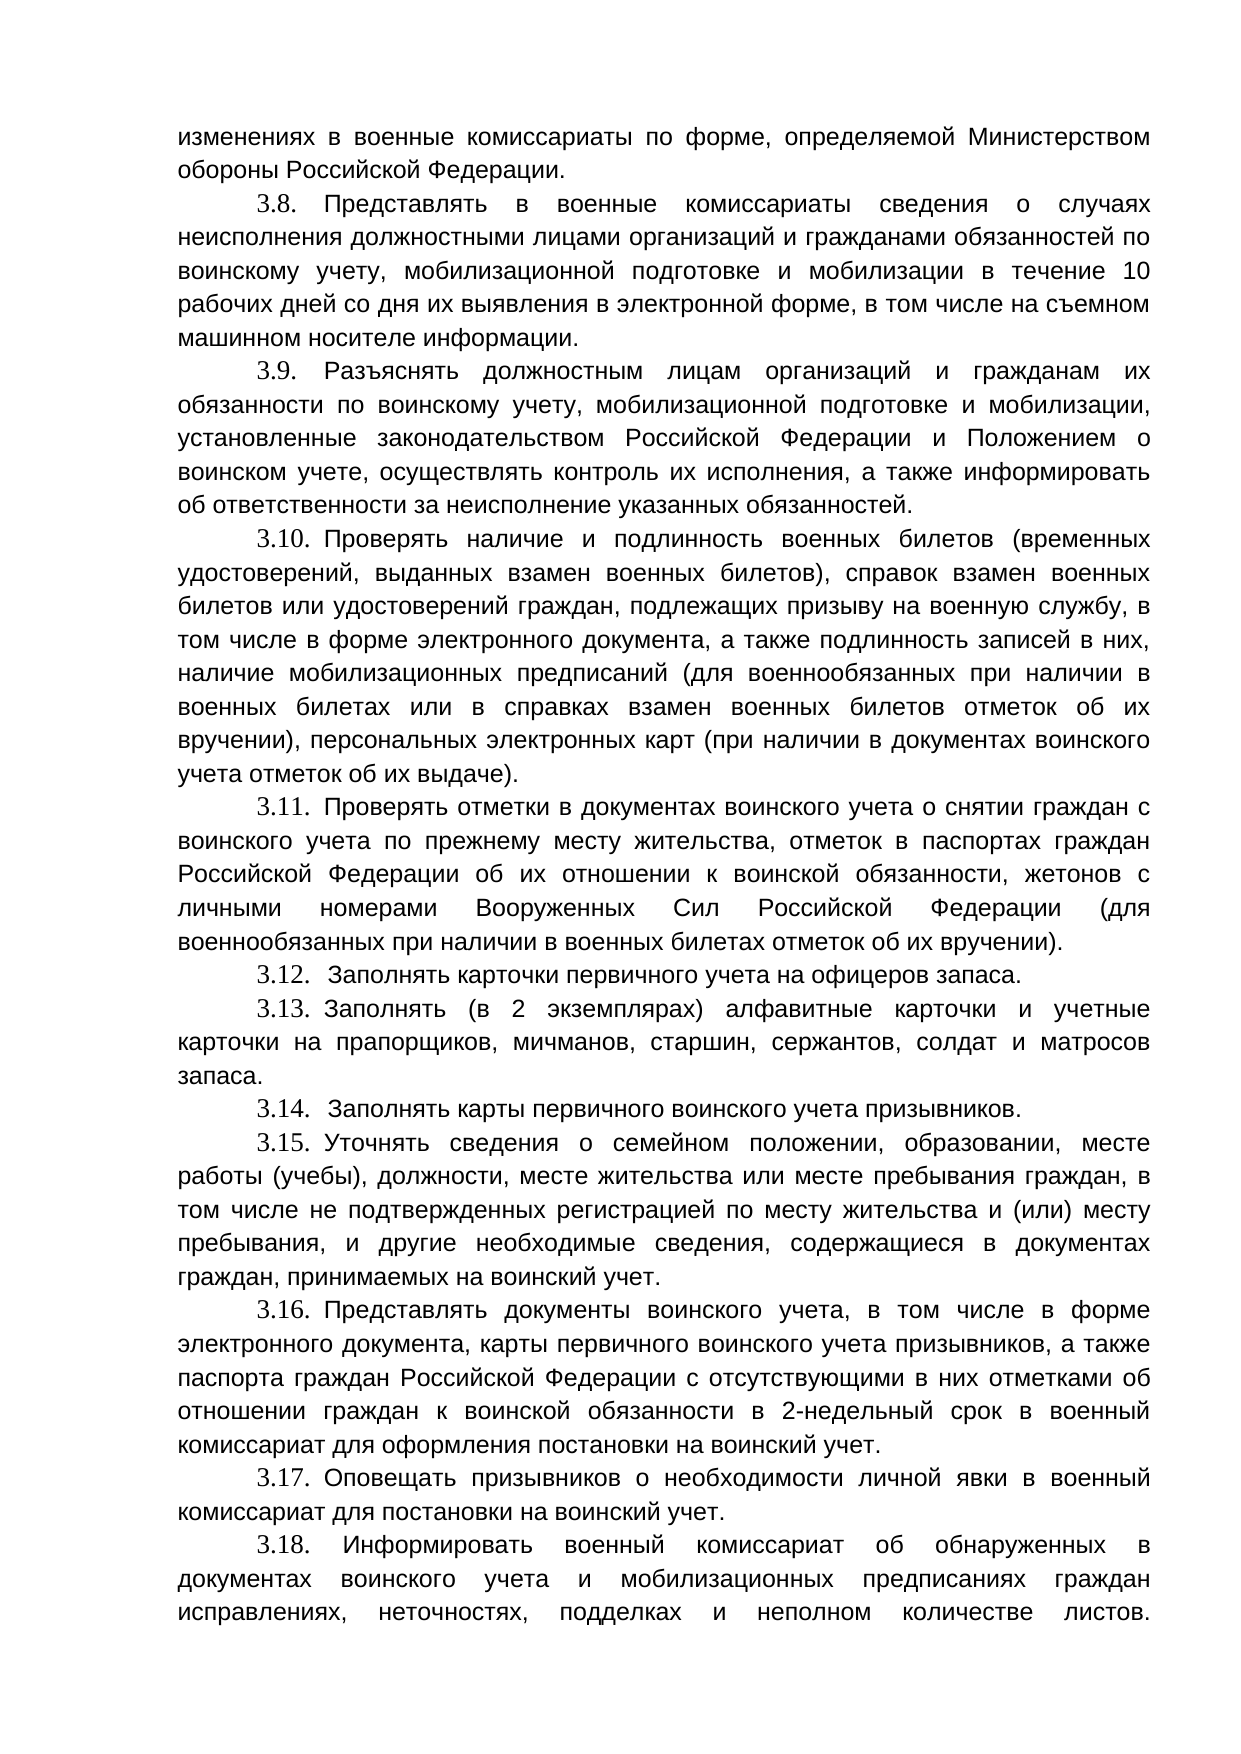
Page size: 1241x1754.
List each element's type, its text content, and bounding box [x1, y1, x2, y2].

list Оповещать призывников о необходимости личной явки в военный комиссариат для постановки на воинский учет. [177, 1460, 1152, 1527]
list Проверять наличие и подлинность военных билетов (временных удостоверений, выданных взамен военных билетов), справок взамен военных билетов или удостоверений граждан, подлежащих призыву на военную службу, в том числе в форме электронного документа, а также подлинность записей в них, наличие мобилизационных предписаний (для военнообязанных при наличии в военных билетах или в справках взамен военных билетов отметок об их вручении), персональных электронных карт (при наличии в документах воинского учета отметок об их выдаче). [177, 521, 1152, 789]
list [177, 1527, 1152, 1627]
list Представлять в военные комиссариаты сведения о случаях неисполнения должностными лицами организаций и гражданами обязанностей по воинскому учету, мобилизационной подготовке и мобилизации в течение 10 рабочих дней со дня их выявления в электронной форме, в том числе на съемном машинном носителе информации. [177, 185, 1152, 353]
list Проверять отметки в документах воинского учета о снятии граждан с воинского учета по прежнему месту жительства, отметок в паспортах граждан Российской Федерации об их отношении к воинской обязанности, жетонов с личными номерами Вооруженных Сил Российской Федерации (для военнообязанных при наличии в военных билетах отметок об их вручении). [177, 789, 1152, 957]
list Уточнять сведения о семейном положении, образовании, месте работы (учебы), должности, месте жительства или месте пребывания граждан, в том числе не подтвержденных регистрацией по месту жительства и (или) месту пребывания, и другие необходимые сведения, содержащиеся в документах граждан, принимаемых на воинский учет. [177, 1124, 1152, 1292]
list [177, 118, 1152, 185]
list Заполнять (в 2 экземплярах) алфавитные карточки и учетные карточки на прапорщиков, мичманов, старшин, сержантов, солдат и матросов запаса. [177, 990, 1152, 1091]
list Представлять документы воинского учета, в том числе в форме электронного документа, карты первичного воинского учета призывников, а также паспорта граждан Российской Федерации с отсутствующими в них отметками об отношении граждан к воинской обязанности в 2-недельный срок в военный комиссариат для оформления постановки на воинский учет. [177, 1292, 1152, 1460]
list Заполнять карты первичного воинского учета призывников. [177, 1091, 1152, 1124]
list Заполнять карточки первичного учета на офицеров запаса. [177, 957, 1152, 990]
list Разъяснять должностным лицам организаций и гражданам их обязанности по воинскому учету, мобилизационной подготовке и мобилизации, установленные законодательством Российской Федерации и Положением о воинском учете, осуществлять контроль их исполнения, а также информировать об ответственности за неисполнение указанных обязанностей. [177, 353, 1152, 521]
